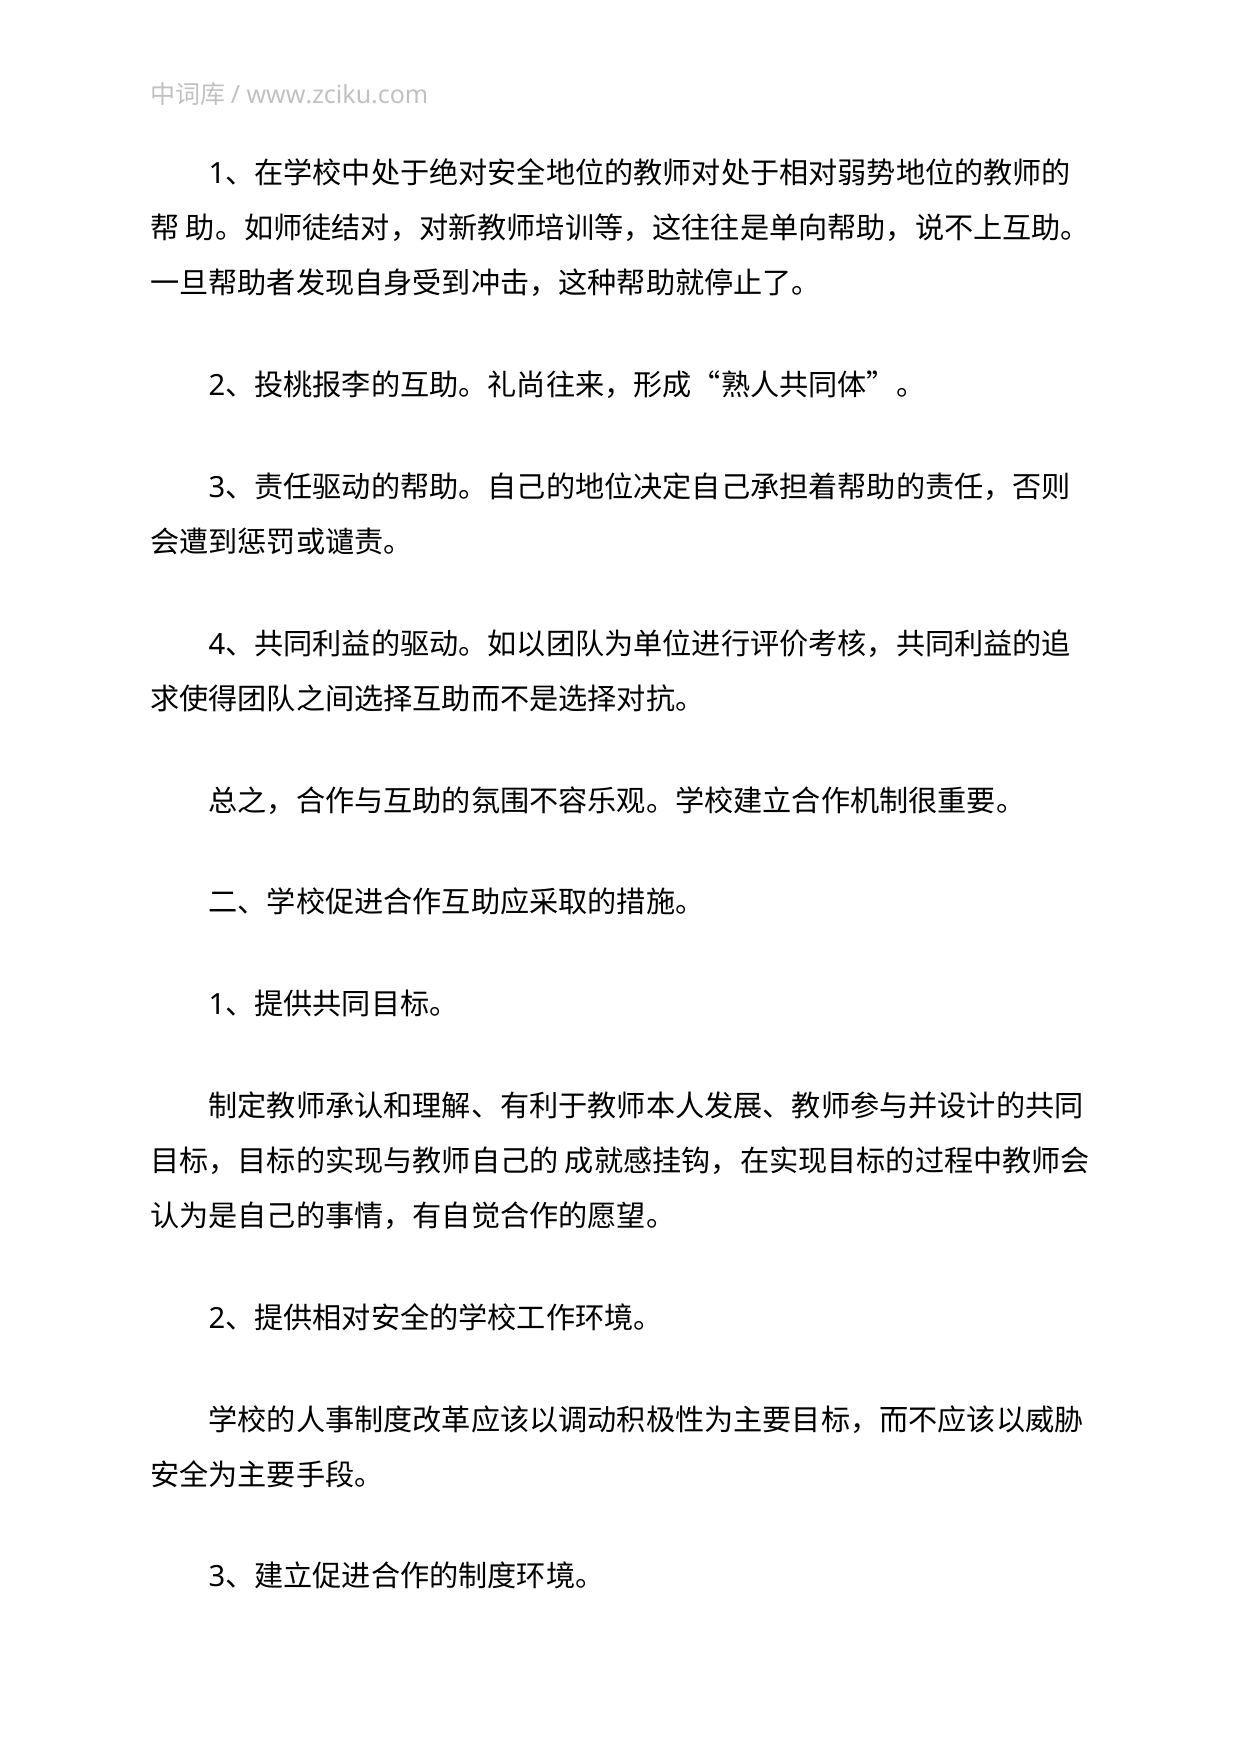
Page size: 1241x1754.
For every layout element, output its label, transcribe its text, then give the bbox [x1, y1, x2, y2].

text 学校的人事制度改革应该以调动积极性为主要目标，而不应该以威胁安全为主要手段。 [150, 1396, 1090, 1493]
text 2、投桃报李的互助。礼尚往来，形成“熟人共同体”。 [150, 362, 1090, 404]
text 制定教师承认和理解、有利于教师本人发展、教师参与并设计的共同目标，目标的实现与教师自己的 成就感挂钩，在实现目标的过程中教师会认为是自己的事情，有自觉合作的愿望。 [150, 1083, 1090, 1235]
text 总之，合作与互助的氛围不容乐观。学校建立合作机制很重要。 [150, 777, 1090, 819]
text 3、建立促进合作的制度环境。 [150, 1553, 1090, 1595]
text 1、提供共同目标。 [150, 981, 1090, 1023]
text 2、提供相对安全的学校工作环境。 [150, 1294, 1090, 1337]
text 3、责任驱动的帮助。自己的地位决定自己承担着帮助的责任，否则会遭到惩罚或谴责。 [150, 464, 1090, 561]
text 二、学校促进合作互助应采取的措施。 [150, 879, 1090, 921]
text 1、在学校中处于绝对安全地位的教师对处于相对弱势地位的教师的帮 助。如师徒结对，对新教师培训等，这往往是单向帮助，说不上互助。一旦帮助者发现自身受到冲击，这种帮助就停止了。 [150, 150, 1090, 302]
text 4、共同利益的驱动。如以团队为单位进行评价考核，共同利益的追求使得团队之间选择互助而不是选择对抗。 [150, 620, 1090, 718]
